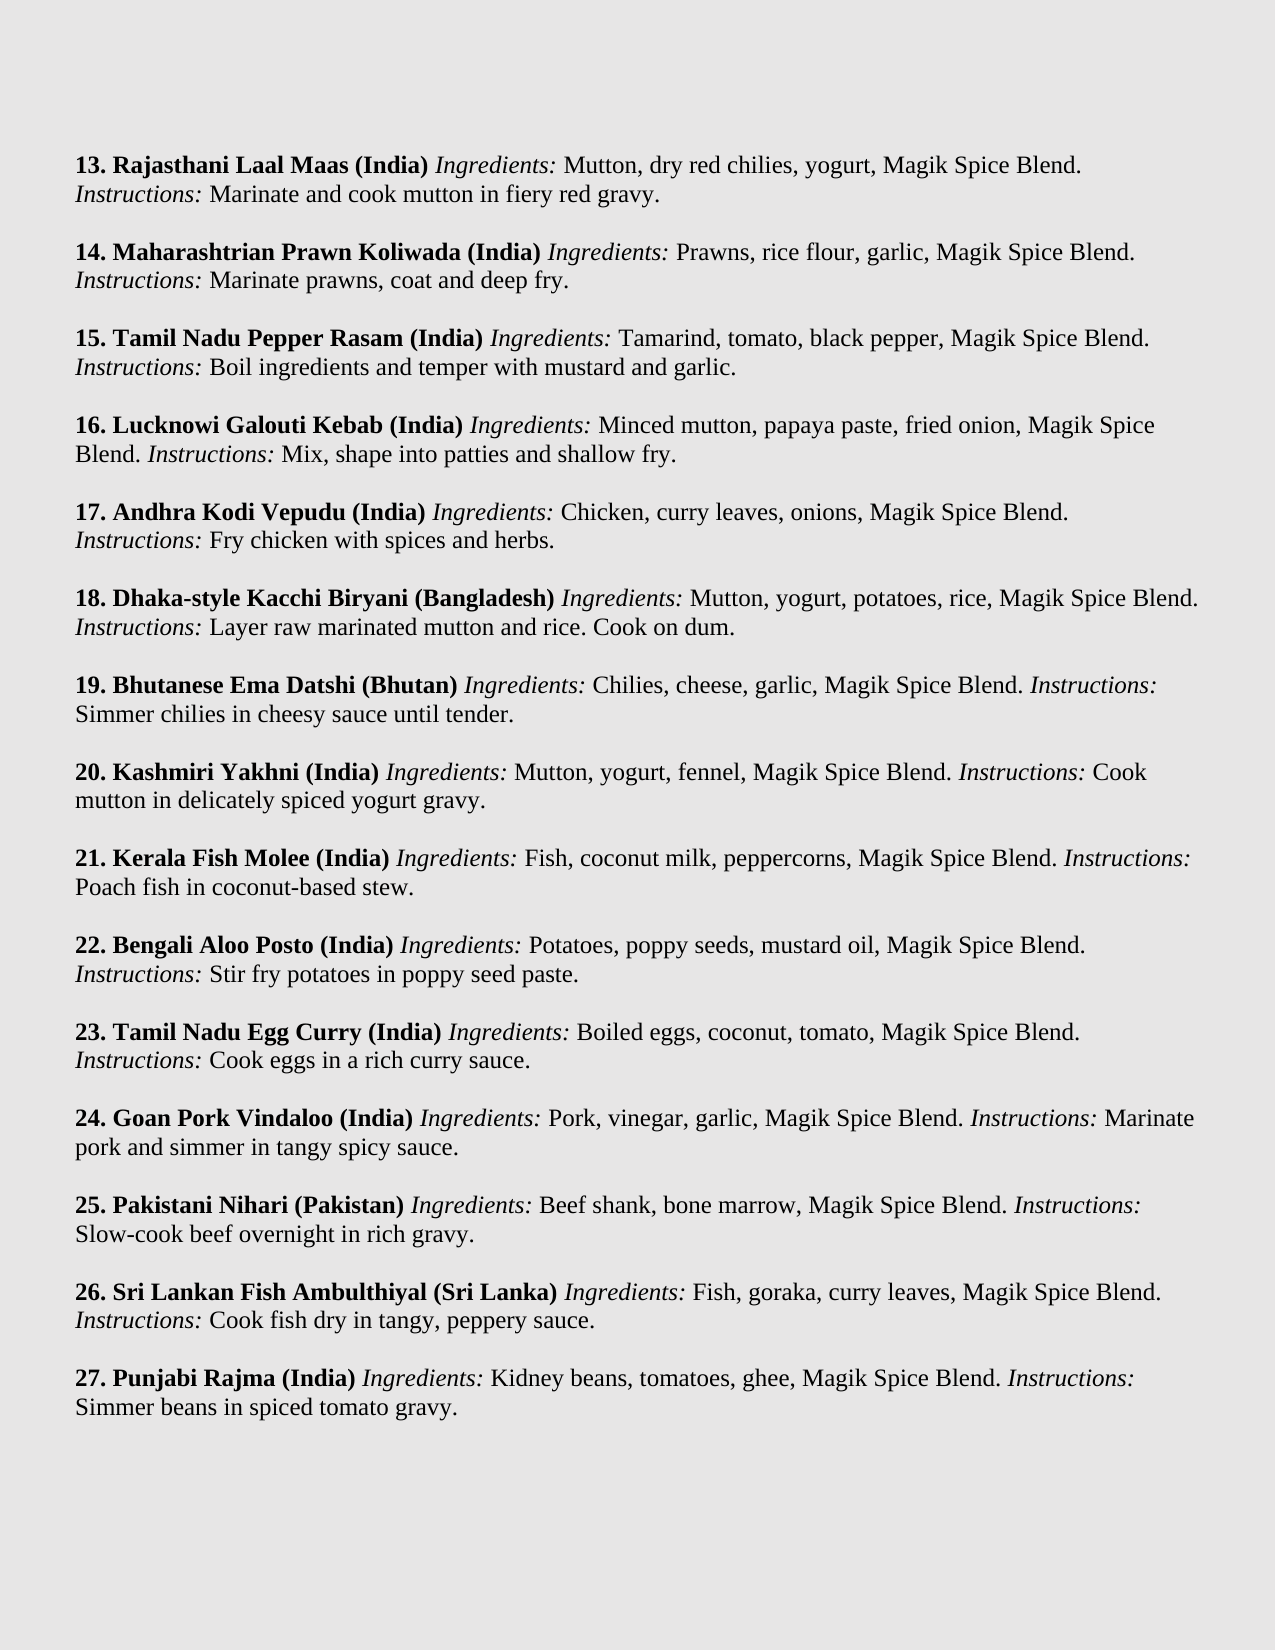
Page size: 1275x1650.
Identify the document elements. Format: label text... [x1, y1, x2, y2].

text 14. Maharashtrian Prawn Koliwada (India) Ingredients: Prawns, rice flour, garlic, Magik Spice Blend. Instructions: Marinate prawns, coat and deep fry. [75, 237, 1200, 294]
text 24. Goan Pork Vindaloo (India) Ingredients: Pork, vinegar, garlic, Magik Spice Blend. Instructions: Marinate pork and simmer in tangy spicy sauce. [75, 1103, 1200, 1161]
text 23. Tamil Nadu Egg Curry (India) Ingredients: Boiled eggs, coconut, tomato, Magik Spice Blend. Instructions: Cook eggs in a rich curry sauce. [75, 1017, 1200, 1074]
text 16. Lucknowi Galouti Kebab (India) Ingredients: Minced mutton, papaya paste, fried onion, Magik Spice Blend. Instructions: Mix, shape into patties and shallow fry. [75, 410, 1200, 467]
text 25. Pakistani Nihari (Pakistan) Ingredients: Beef shank, bone marrow, Magik Spice Blend. Instructions: Slow-cook beef overnight in rich gravy. [75, 1190, 1200, 1247]
text 22. Bengali Aloo Posto (India) Ingredients: Potatoes, poppy seeds, mustard oil, Magik Spice Blend. Instructions: Stir fry potatoes in poppy seed paste. [75, 930, 1200, 987]
text 15. Tamil Nadu Pepper Rasam (India) Ingredients: Tamarind, tomato, black pepper, Magik Spice Blend. Instructions: Boil ingredients and temper with mustard and garlic. [75, 323, 1200, 381]
text 18. Dhaka-style Kacchi Biryani (Bangladesh) Ingredients: Mutton, yogurt, potatoes, rice, Magik Spice Blend. Instructions: Layer raw marinated mutton and rice. Cook on dum. [75, 583, 1200, 641]
text 20. Kashmiri Yakhni (India) Ingredients: Mutton, yogurt, fennel, Magik Spice Blend. Instructions: Cook mutton in delicately spiced yogurt gravy. [75, 757, 1200, 814]
text 26. Sri Lankan Fish Ambulthiyal (Sri Lanka) Ingredients: Fish, goraka, curry leaves, Magik Spice Blend. Instructions: Cook fish dry in tangy, peppery sauce. [75, 1277, 1200, 1334]
text 17. Andhra Kodi Vepudu (India) Ingredients: Chicken, curry leaves, onions, Magik Spice Blend. Instructions: Fry chicken with spices and herbs. [75, 497, 1200, 554]
text 19. Bhutanese Ema Datshi (Bhutan) Ingredients: Chilies, cheese, garlic, Magik Spice Blend. Instructions: Simmer chilies in cheesy sauce until tender. [75, 670, 1200, 727]
text 21. Kerala Fish Molee (India) Ingredients: Fish, coconut milk, peppercorns, Magik Spice Blend. Instructions: Poach fish in coconut-based stew. [75, 843, 1200, 901]
text 13. Rajasthani Laal Maas (India) Ingredients: Mutton, dry red chilies, yogurt, Magik Spice Blend. Instructions: Marinate and cook mutton in fiery red gravy. [75, 150, 1200, 207]
text 27. Punjabi Rajma (India) Ingredients: Kidney beans, tomatoes, ghee, Magik Spice Blend. Instructions: Simmer beans in spiced tomato gravy. [75, 1363, 1200, 1421]
